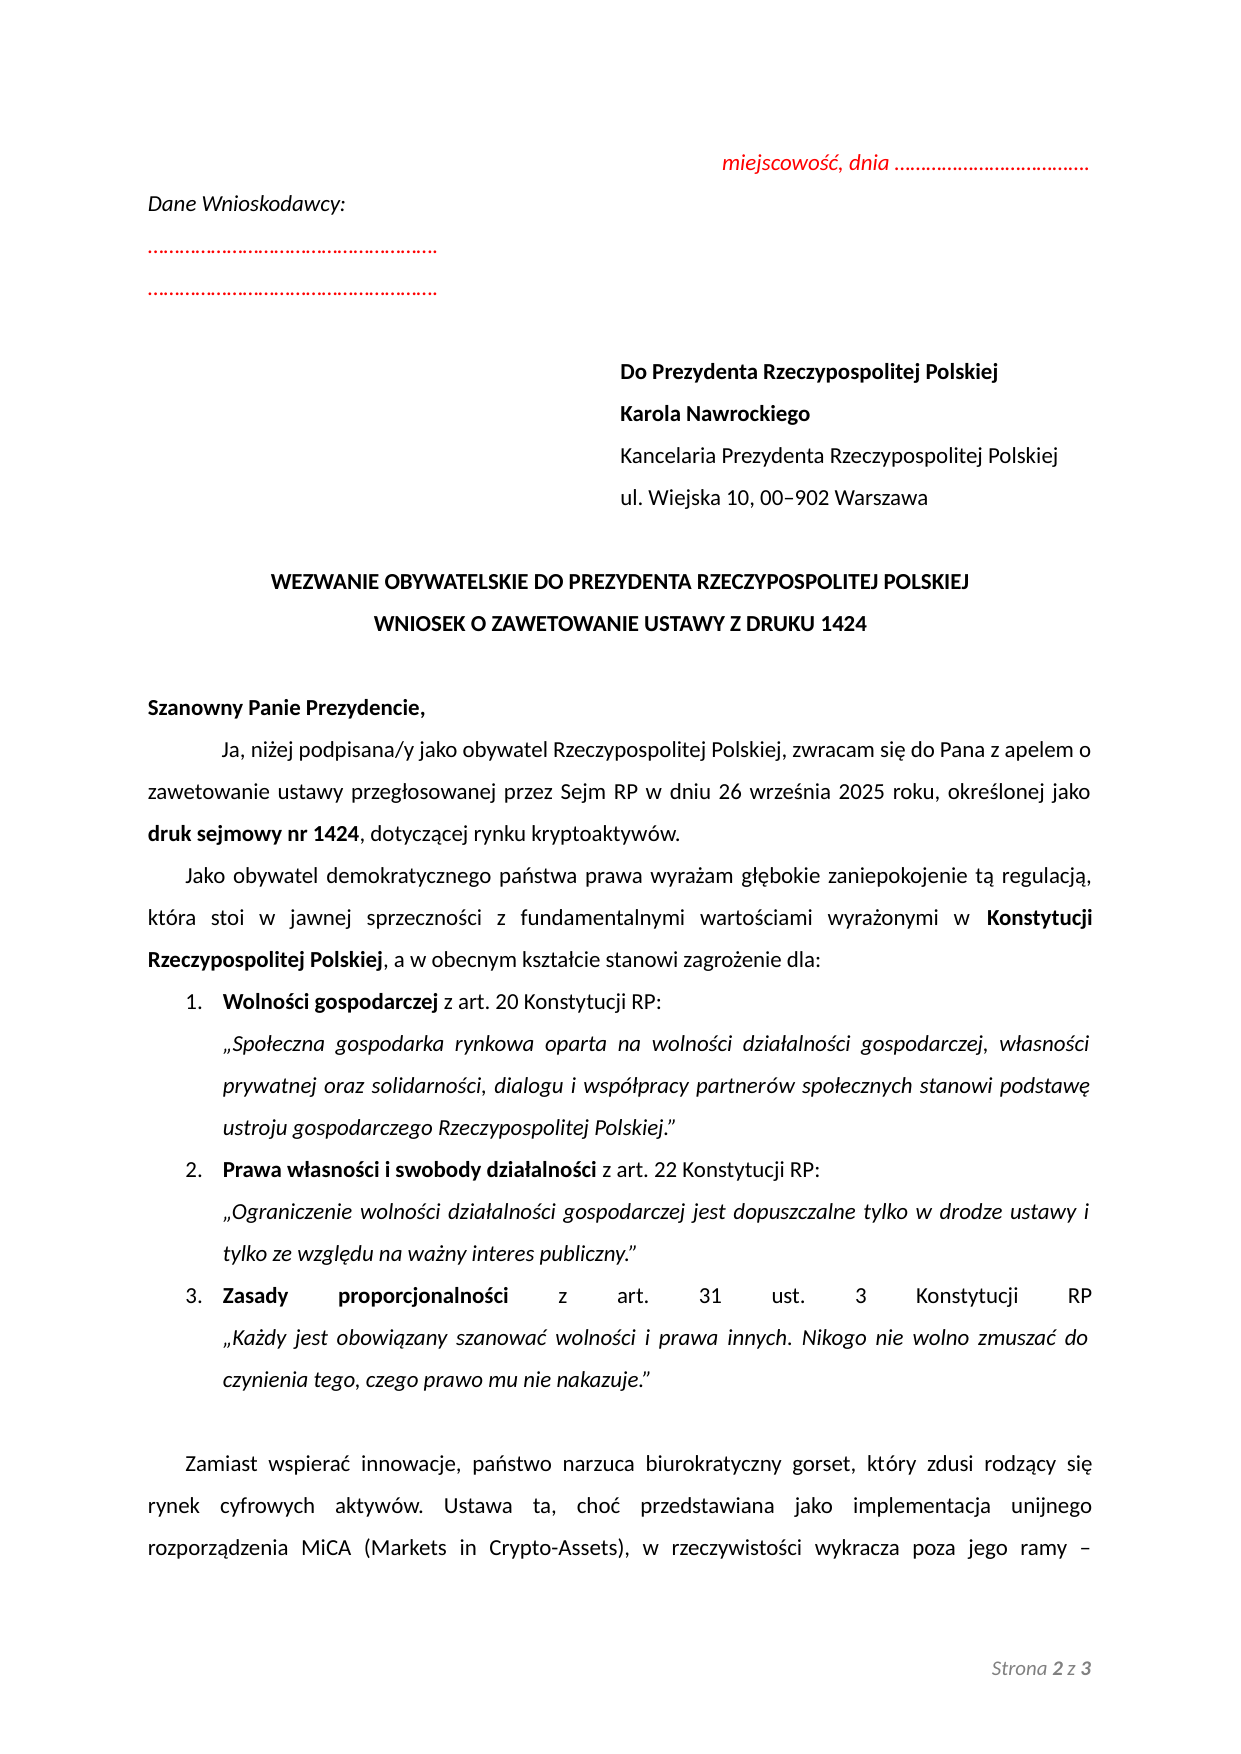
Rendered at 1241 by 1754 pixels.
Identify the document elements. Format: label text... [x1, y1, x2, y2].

list Wolności gospodarczej z art. 20 Konstytucji RP: [185, 987, 1093, 1015]
text WNIOSEK O ZAWETOWANIE USTAWY Z DRUKU 1424 [148, 609, 1093, 637]
text Szanowny Panie Prezydencie, [148, 693, 1093, 721]
text „Ograniczenie wolności działalności gospodarczej jest dopuszczalne tylko w drodze ustawy i tylko ze względu na ważny interes publiczny.” [223, 1197, 1093, 1267]
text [148, 1449, 1093, 1561]
text Do Prezydenta Rzeczypospolitej Polskiej [620, 357, 1093, 386]
text ………………………………………………. [148, 232, 1093, 259]
list Prawa własności i swobody działalności z art. 22 Konstytucji RP: [185, 1155, 1093, 1183]
list Zasady proporcjonalności z art. 31 ust. 3 Konstytucji RP „Każdy jest obowiązany szanować wolności i prawa innych. Nikogo nie wolno zmuszać do czynienia tego, czego prawo mu nie nakazuje.” [185, 1281, 1093, 1393]
text Ja, niżej podpisana/y jako obywatel Rzeczypospolitej Polskiej, zwracam się do Pana z apelem o zawetowanie ustawy przegłosowanej przez Sejm RP w dniu 26 września 2025 roku, określonej jako druk sejmowy nr 1424, dotyczącej rynku kryptoaktywów. [148, 735, 1093, 847]
text WEZWANIE OBYWATELSKIE DO PREZYDENTA RZECZYPOSPOLITEJ POLSKIEJ [148, 567, 1093, 595]
text „Społeczna gospodarka rynkowa oparta na wolności działalności gospodarczej, własności prywatnej oraz solidarności, dialogu i współpracy partnerów społecznych stanowi podstawę ustroju gospodarczego Rzeczypospolitej Polskiej.” [223, 1029, 1093, 1141]
text Karola Nawrockiego [620, 399, 1093, 427]
text Jako obywatel demokratycznego państwa prawa wyrażam głębokie zaniepokojenie tą regulacją, która stoi w jawnej sprzeczności z fundamentalnymi wartościami wyrażonymi w Konstytucji Rzeczypospolitej Polskiej, a w obecnym kształcie stanowi zagrożenie dla: [148, 861, 1093, 973]
text miejscowość, dnia ………………………………. [148, 148, 1093, 176]
text Dane Wnioskodawcy: [148, 189, 1093, 218]
text ………………………………………………. [148, 273, 1093, 302]
text ul. Wiejska 10, 00–902 Warszawa [620, 483, 1093, 511]
text Kancelaria Prezydenta Rzeczypospolitej Polskiej [620, 441, 1093, 469]
